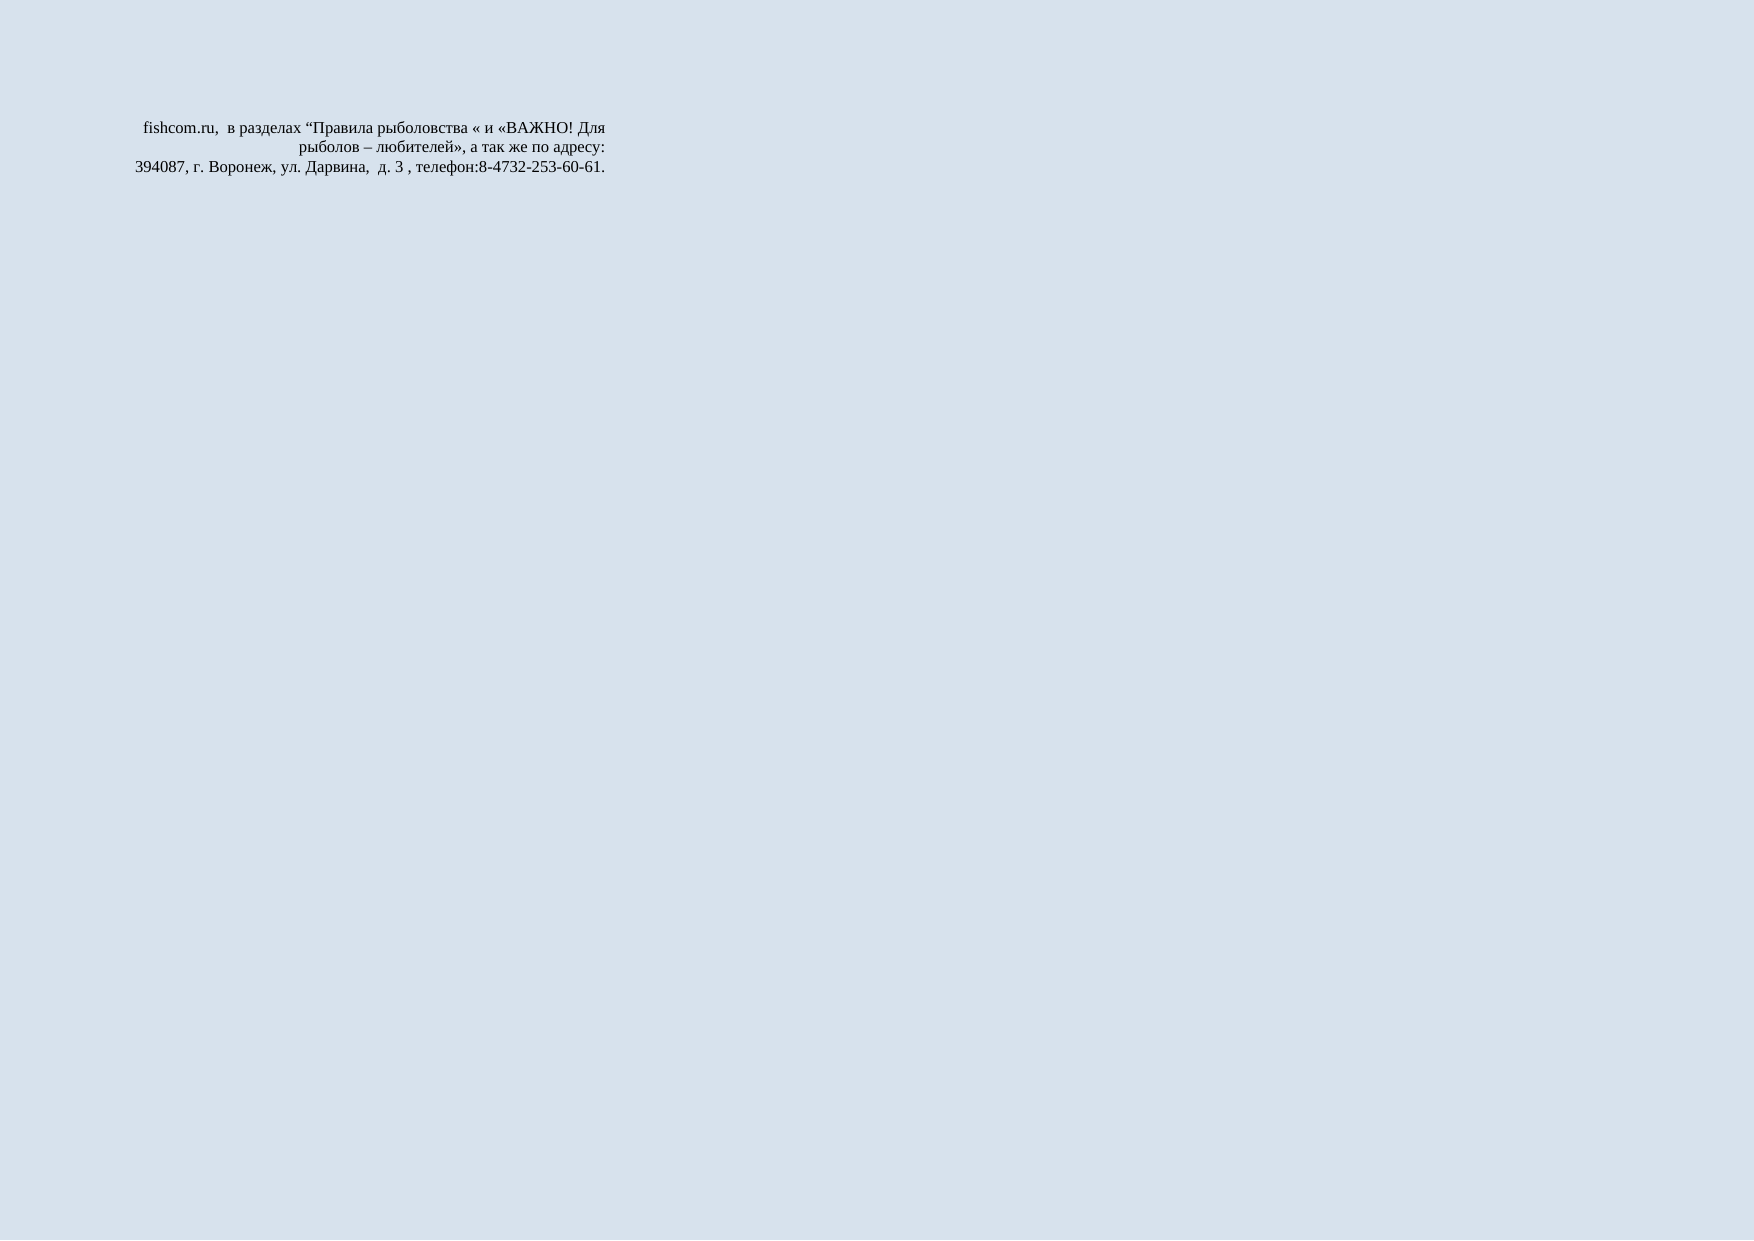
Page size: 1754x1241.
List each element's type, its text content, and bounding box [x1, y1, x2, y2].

text 394087, г. Воронеж, ул. Дарвина, д. 3 , телефон:8-4732-253-60-61. [118, 156, 605, 176]
